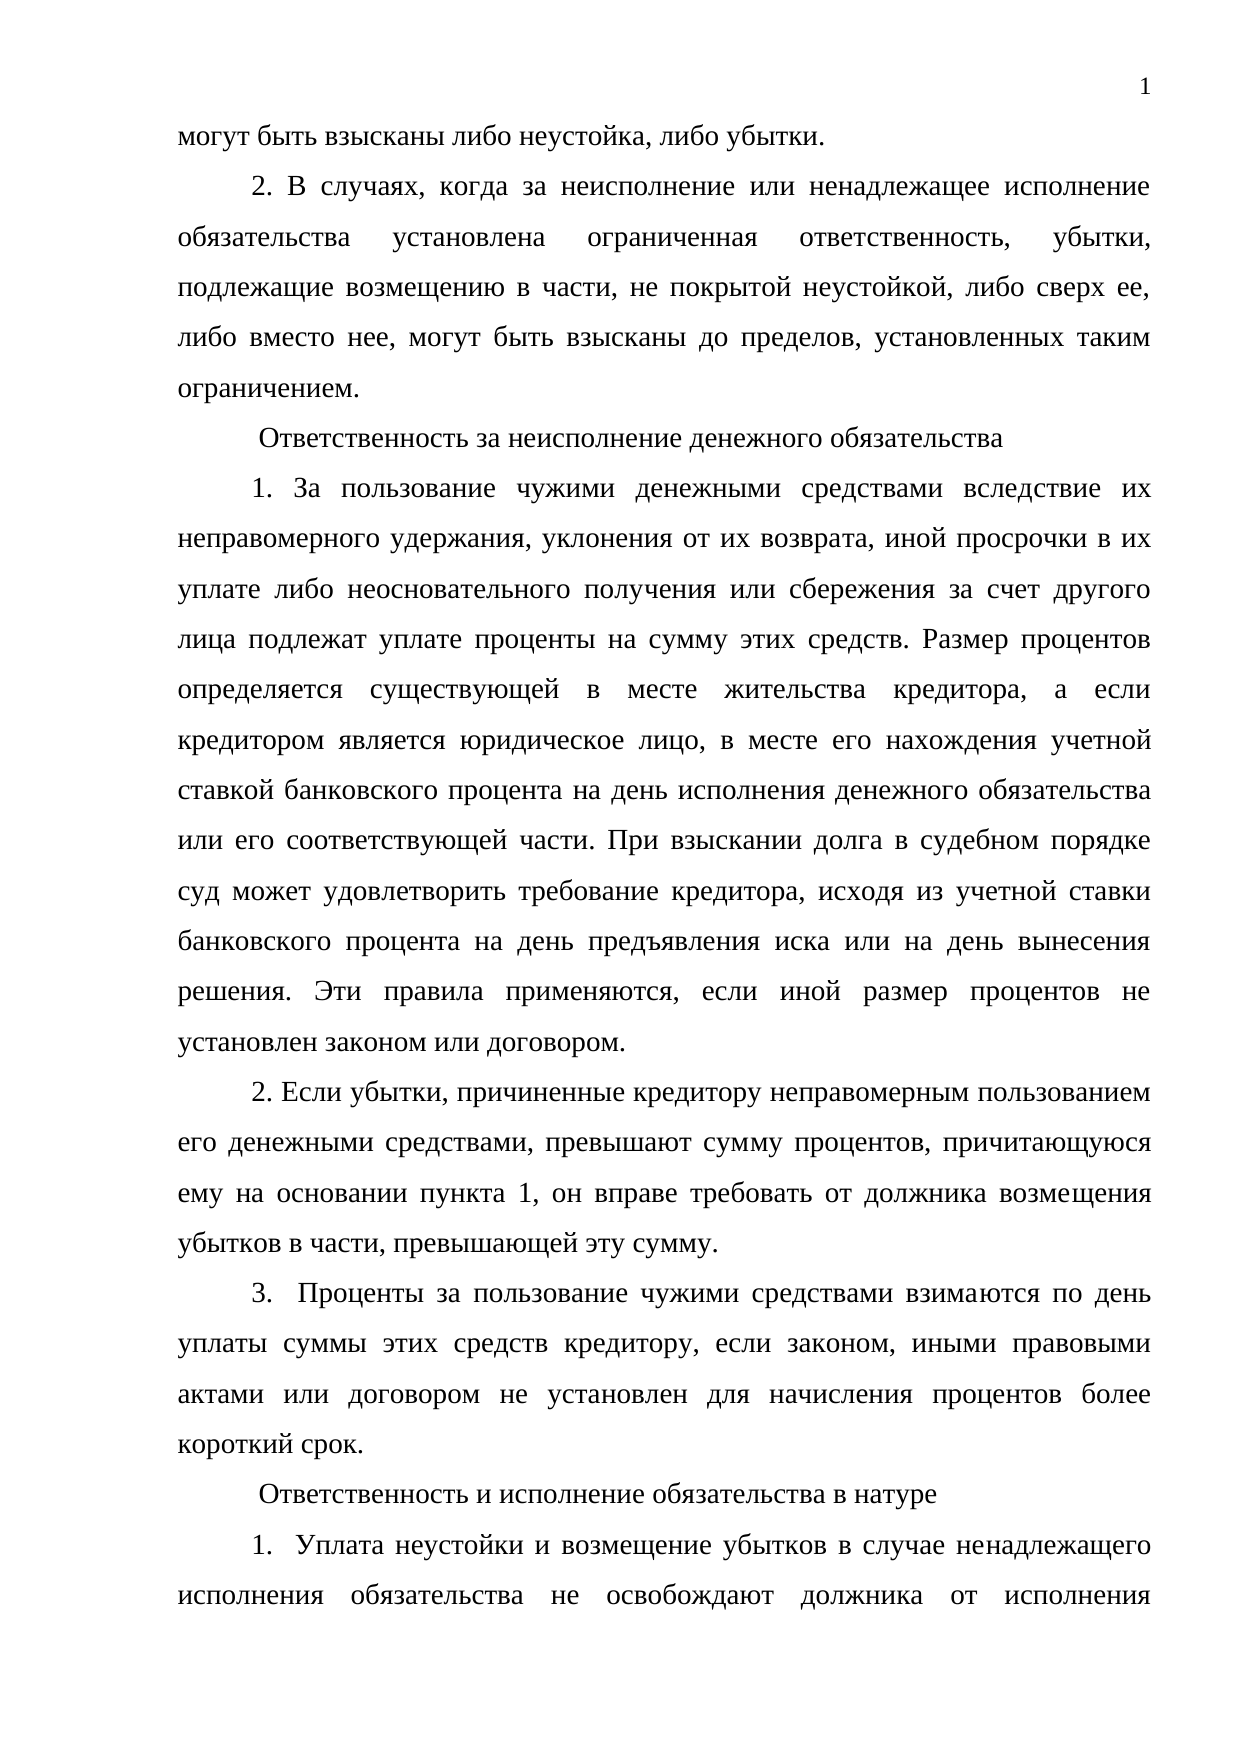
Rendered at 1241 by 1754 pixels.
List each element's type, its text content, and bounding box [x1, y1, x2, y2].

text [177, 1527, 1152, 1611]
text 2. Если убытки, причиненные кредитору неправомерным пользованием его денежными средствами, превышают сумму процентов, причитающуюся ему на основании пункта 1, он вправе требовать от должника возмещения убытков в части, превышающей эту сумму. [177, 1074, 1152, 1258]
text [177, 118, 1152, 152]
text 2. В случаях, когда за неисполнение или ненадлежащее исполнение обязательства установлена ограниченная ответственность, убытки, подлежащие возмещению в части, не покрытой неустойкой, либо сверх ее, либо вместо нее, могут быть взысканы до пределов, установленных таким ограничением. [177, 168, 1152, 403]
text 3. Проценты за пользование чужими средствами взимаются по день уплаты суммы этих средств кредитору, если законом, иными правовыми актами или договором не установлен для начисления процентов более короткий срок. [177, 1275, 1152, 1460]
text 1. За пользование чужими денежными средствами вследствие их неправомерного удержания, уклонения от их возврата, иной просрочки в их уплате либо неосновательного получения или сбережения за счет другого лица подлежат уплате проценты на сумму этих средств. Размер процентов определяется существующей в месте жительства кредитора, а если кредитором является юридическое лицо, в месте его нахождения учетной ставкой банковского процента на день исполнения денежного обязательства или его соответствующей части. При взыскании долга в судебном порядке суд может удовлетворить требование кредитора, исходя из учетной ставки банковского процента на день предъявления иска или на день вынесения решения. Эти правила применяются, если иной размер процентов не установлен законом или договором. [177, 470, 1152, 1057]
text Ответственность и исполнение обязательства в натуре [177, 1477, 1152, 1510]
text Ответственность за неисполнение денежного обязательства [177, 420, 1152, 453]
